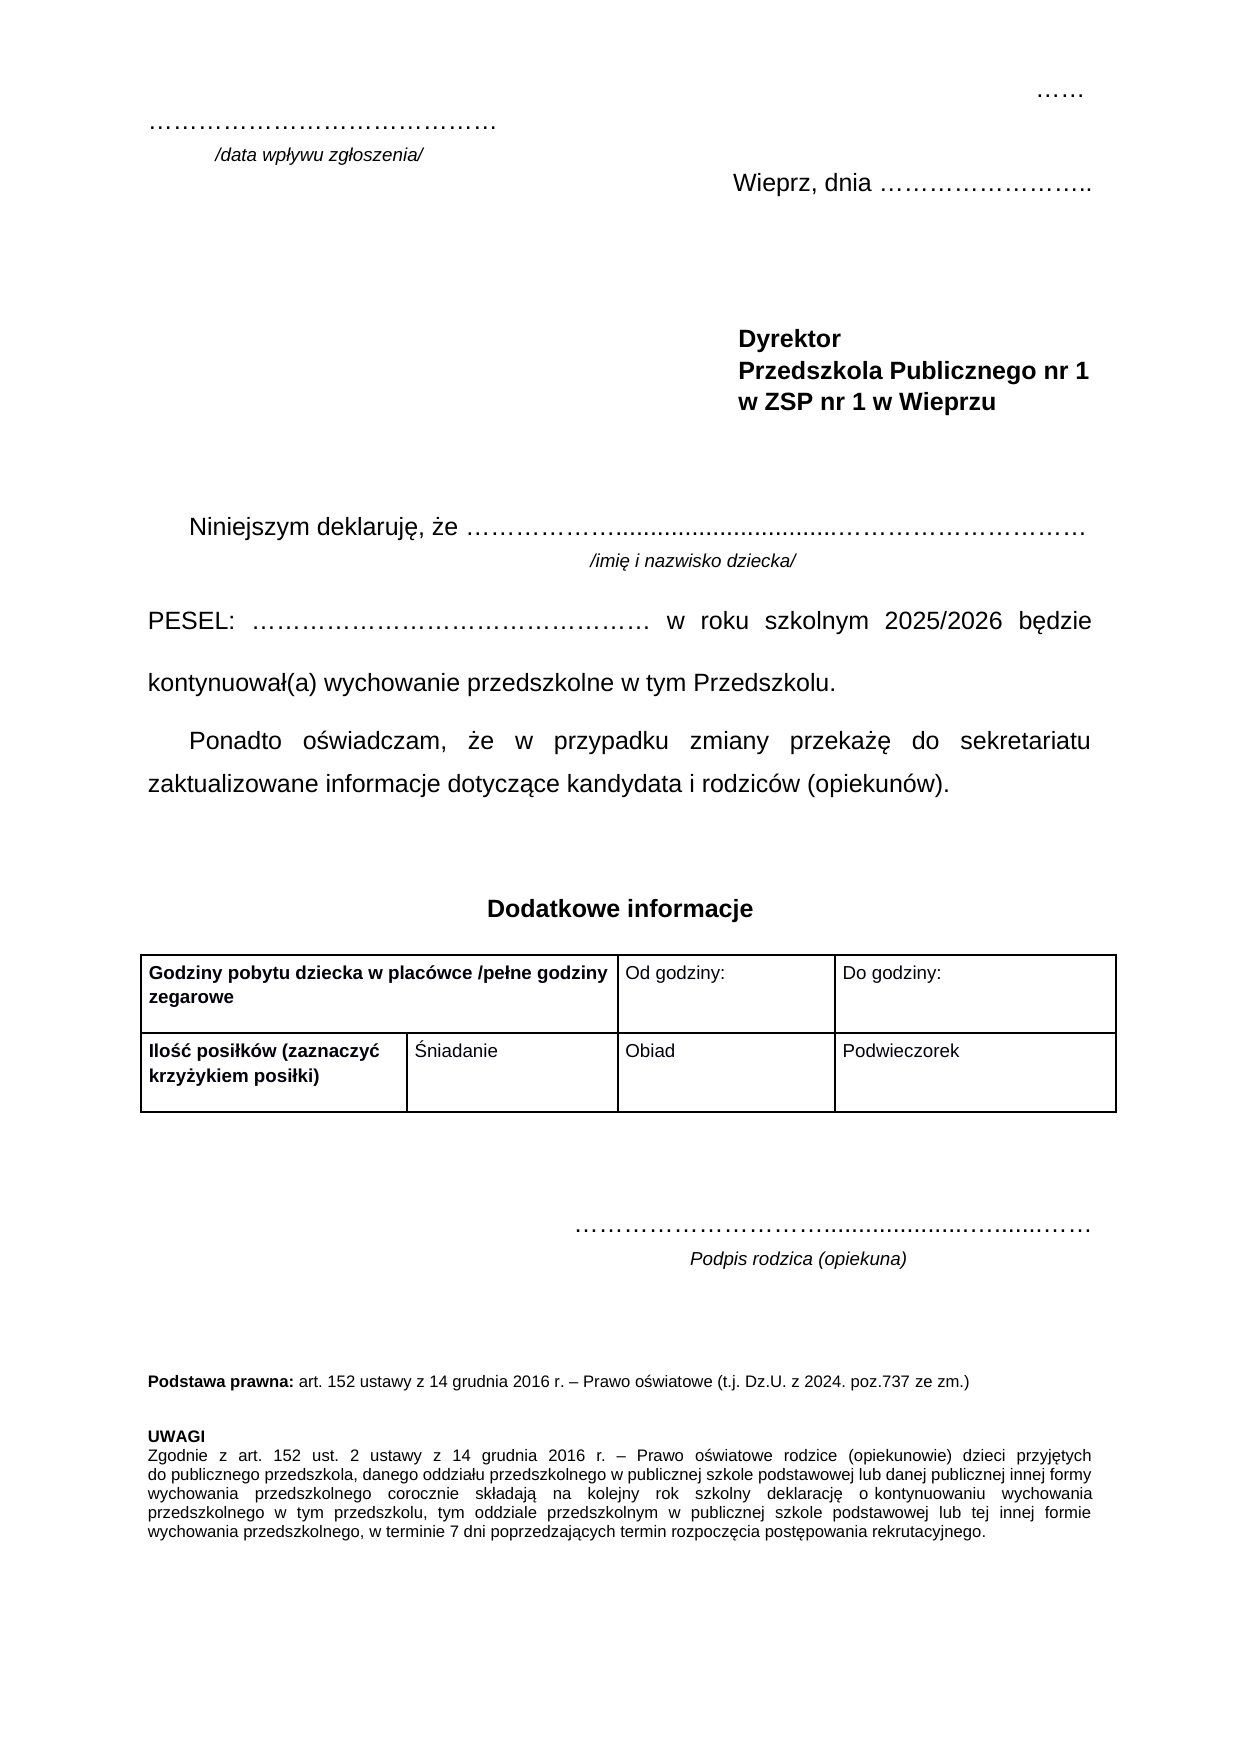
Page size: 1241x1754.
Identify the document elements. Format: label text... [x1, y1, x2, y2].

table_cell Śniadanie [408, 1034, 617, 1111]
table_cell Ilość posiłków (zaznaczyć krzyżykiem posiłki) [142, 1034, 406, 1111]
table_cell Podwieczorek [836, 1034, 1115, 1111]
text kontynuował(a) wychowanie przedszkolne w tym Przedszkolu. [148, 666, 1093, 697]
text Ponadto oświadczam, że w przypadku zmiany przekażę do sekretariatu zaktualizowane informacje dotyczące kandydata i rodziców (opiekunów). [148, 726, 1093, 798]
text ………………………………………… [148, 72, 1093, 134]
text Podstawa prawna: art. 152 ustawy z 14 grudnia 2016 r. – Prawo oświatowe (t.j. Dz.U. z 2024. poz.737 ze zm.) [148, 1359, 1093, 1391]
table_header Od godziny: [619, 956, 834, 1032]
text Podpis rodzica (opiekuna) [148, 1238, 1093, 1269]
text ………………………….....................….......…… [148, 1176, 1093, 1238]
text w ZSP nr 1 w Wieprzu [738, 384, 1093, 416]
table_header Do godziny: [836, 956, 1115, 1032]
text Dyrektor [738, 322, 1093, 353]
text Przedszkola Publicznego nr 1 [738, 353, 1093, 384]
text /imię i nazwisko dziecka/ [516, 541, 1093, 572]
text PESEL: ………………………………………… w roku szkolnym 2025/2026 będzie [148, 603, 1093, 666]
text Dodatkowe informacje [148, 891, 1093, 922]
text Niniejszym deklaruję, że ………………................................………………………… [148, 509, 1093, 541]
table_cell Obiad [619, 1034, 834, 1111]
table_header Godziny pobytu dziecka w placówce /pełne godziny zegarowe [142, 956, 617, 1032]
text /data wpływu zgłoszenia/ [148, 134, 1093, 166]
text Zgodnie z art. 152 ust. 2 ustawy z 14 grudnia 2016 r. – Prawo oświatowe rodzice (opiekunowie) dzieci przyjętych do publicznego przedszkola, danego oddziału przedszkolnego w publicznej szkole podstawowej lub danej publicznej innej formy wychowania przedszkolnego corocznie składają na kolejny rok szkolny deklarację o kontynuowaniu wychowania przedszkolnego w tym przedszkolu, tym oddziale przedszkolnym w publicznej szkole podstawowej lub tej innej formie wychowania przedszkolnego, w terminie 7 dni poprzedzających termin rozpoczęcia postępowania rekrutacyjnego. [148, 1446, 1093, 1541]
text Wieprz, dnia …………………….. [148, 166, 1093, 197]
text UWAGI [148, 1414, 1093, 1446]
